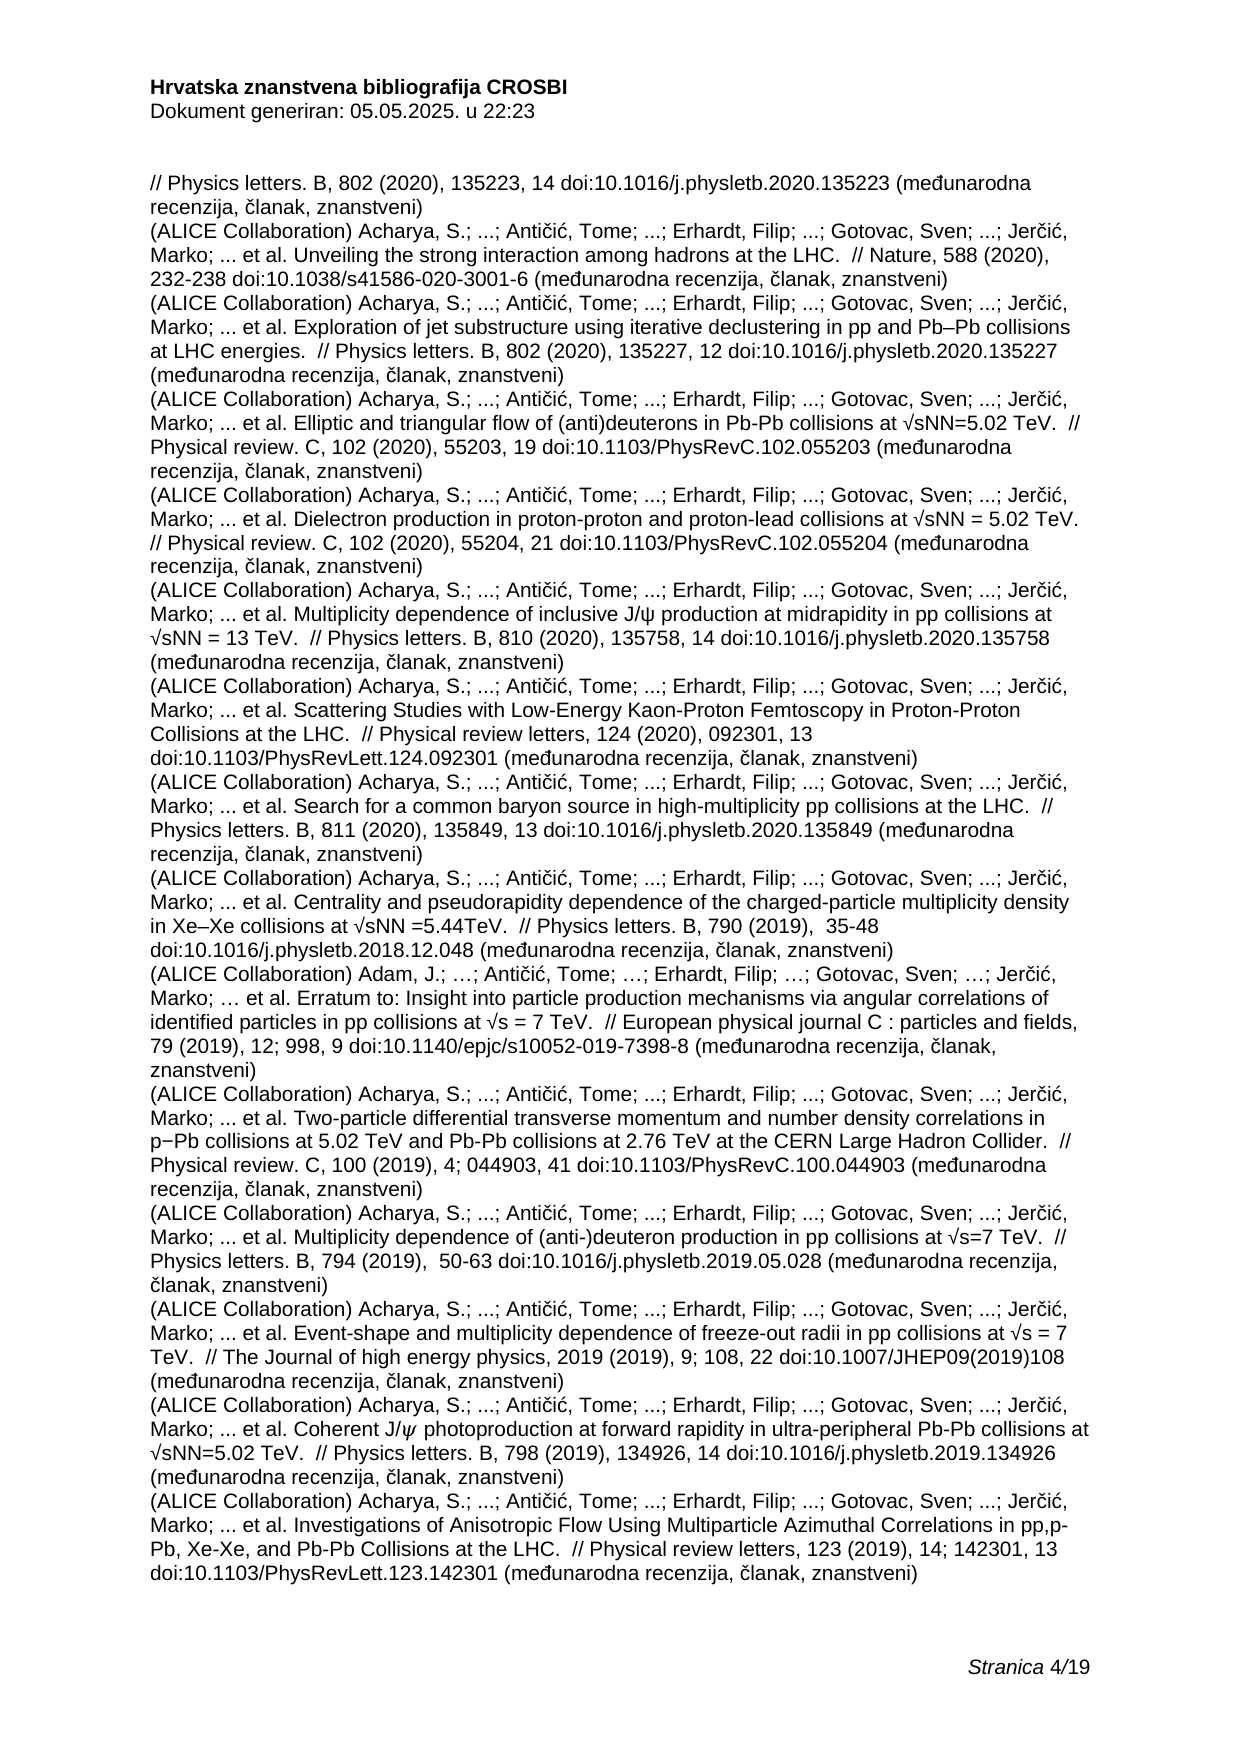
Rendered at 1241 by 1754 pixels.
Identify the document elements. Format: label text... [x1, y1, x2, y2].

text (ALICE Collaboration) Adam, J.; …; Antičić, Tome; …; Erhardt, Filip; …; Gotovac, Sven; …; Jerčić, Marko; … et al. [150, 962, 1090, 1081]
text (ALICE Collaboration) Acharya, S.; ...; Antičić, Tome; ...; Erhardt, Filip; ...; Gotovac, Sven; ...; Jerčić, Marko; ... et al. [150, 866, 1090, 962]
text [150, 219, 1090, 291]
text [150, 1489, 1090, 1584]
text (ALICE Collaboration) Acharya, S.; ...; Antičić, Tome; ...; Erhardt, Filip; ...; Gotovac, Sven; ...; Jerčić, Marko; ... et al. [150, 1201, 1090, 1297]
text (ALICE Collaboration) Acharya, S.; ...; Antičić, Tome; ...; Erhardt, Filip; ...; Gotovac, Sven; ...; Jerčić, Marko; ... et al. [150, 291, 1090, 387]
text (ALICE Collaboration) Acharya, S.; ...; Antičić, Tome; ...; Erhardt, Filip; ...; Gotovac, Sven; ...; Jerčić, Marko; ... et al. [150, 578, 1090, 674]
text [150, 1393, 1090, 1489]
text (ALICE Collaboration) Acharya, S.; ...; Antičić, Tome; ...; Erhardt, Filip; ...; Gotovac, Sven; ...; Jerčić, Marko; ... et al. [150, 770, 1090, 866]
text (ALICE Collaboration) Acharya, S.; ...; Antičić, Tome; ...; Erhardt, Filip; ...; Gotovac, Sven; ...; Jerčić, Marko; ... et al. [150, 482, 1090, 578]
text (ALICE Collaboration) Acharya, S.; ...; Antičić, Tome; ...; Erhardt, Filip; ...; Gotovac, Sven; ...; Jerčić, Marko; ... et al. [150, 387, 1090, 482]
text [150, 171, 1090, 219]
text (ALICE Collaboration) Acharya, S.; ...; Antičić, Tome; ...; Erhardt, Filip; ...; Gotovac, Sven; ...; Jerčić, Marko; ... et al. [150, 1081, 1090, 1201]
text (ALICE Collaboration) Acharya, S.; ...; Antičić, Tome; ...; Erhardt, Filip; ...; Gotovac, Sven; ...; Jerčić, Marko; ... et al. [150, 1297, 1090, 1393]
text (ALICE Collaboration) Acharya, S.; ...; Antičić, Tome; ...; Erhardt, Filip; ...; Gotovac, Sven; ...; Jerčić, Marko; ... et al. [150, 674, 1090, 770]
